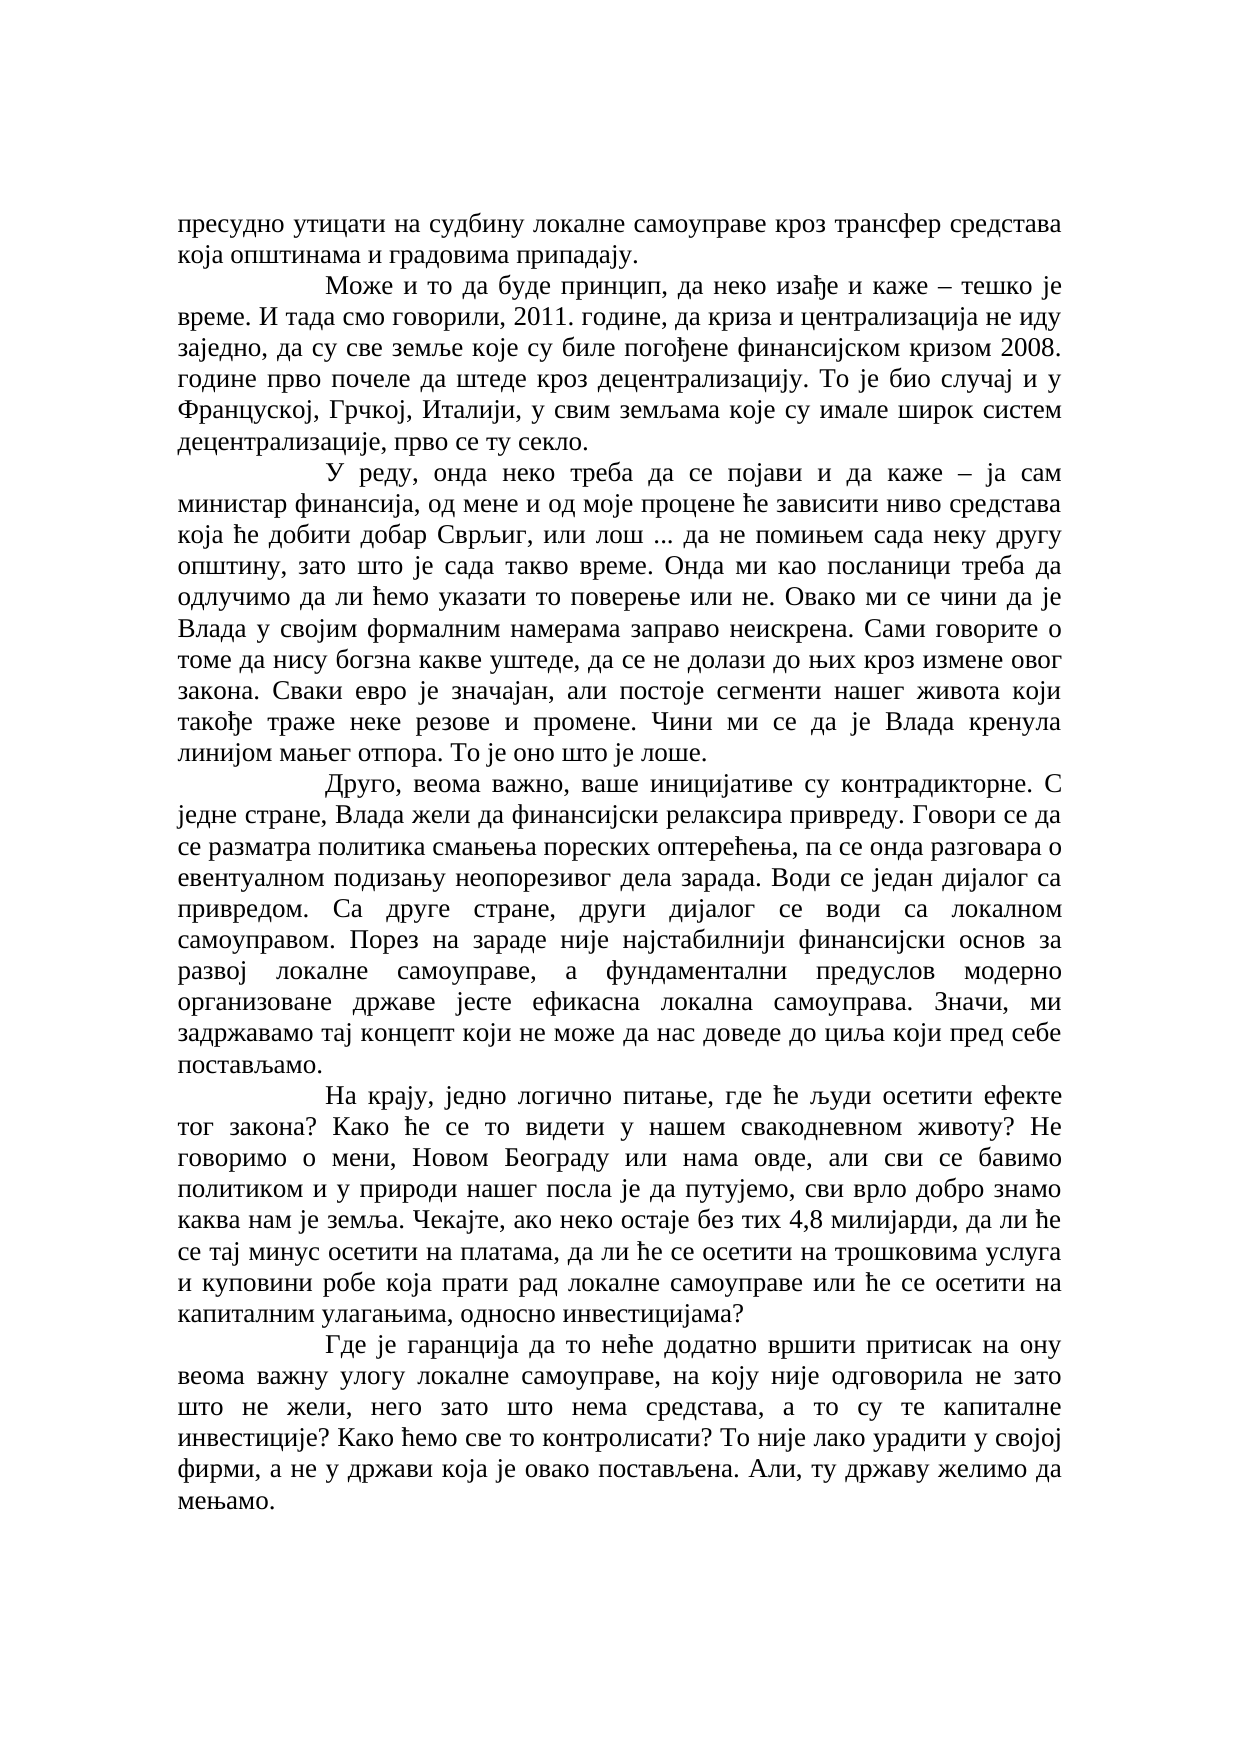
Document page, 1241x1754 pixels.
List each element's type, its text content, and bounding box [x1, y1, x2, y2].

text Друго, веома важно, ваше иницијативе су контрадикторне. С једне стране, Влада жели да финансијски релаксира привреду. Говори се да се разматра политика смањења пореских оптерећења, па се онда разговара о евентуалном подизању неопорезивог дела зарада. Води се један дијалог са привредом. Са друге стране, други дијалог се води са локалном самоуправом. Порез на зараде није најстабилнији финансијски основ за развој локалне самоуправе, а фундаментални предуслов модерно организоване државе јесте ефикасна локална самоуправа. Значи, ми задржавамо тај концепт који не може да нас доведе до циља који пред себе постављамо. [177, 767, 1063, 1079]
text Може и то да буде принцип, да неко изађе и каже – тешко је време. И тада смо говорили, 2011. године, да криза и централизација не иду заједно, да су све земље које су биле погођене финансијском кризом 2008. године прво почеле да штеде кроз децентрализацију. То је био случај и у Француској, Грчкој, Италији, у свим земљама које су имале широк систем децентрализације, прво се ту секло. [177, 269, 1063, 456]
text На крају, једно логично питање, где ће људи осетити ефекте тог закона? Како ће се то видети у нашем свакодневном животу? Не говоримо о мени, Новом Београду или нама овде, али сви се бавимо политиком и у природи нашег посла је да путујемо, сви врло добро знамо каква нам је земља. Чекајте, ако неко остаје без тих 4,8 милијарди, да ли ће се тај минус осетити на платама, да ли ће се осетити на трошковима услуга и куповини робе која прати рад локалне самоуправе или ће се осетити на капиталним улагањима, односно инвестицијама? [177, 1079, 1063, 1328]
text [177, 207, 1063, 269]
text Где је гаранција да то неће додатно вршити притисак на ону веома важну улогу локалне самоуправе, на коју није одговорила не зато што не жели, него зато што нема средстава, а то су те капиталне инвестиције? Како ћемо све то контролисати? То није лако урадити у својој фирми, а не у држави која је овако постављена. Али, ту државу желимо да мењамо. [177, 1328, 1063, 1515]
text У реду, онда неко треба да се појави и да каже – ја сам министар финансија, од мене и од моје процене ће зависити ниво средстава која ће добити добар Сврљиг, или лош ... да не помињем сада неку другу општину, зато што је сада такво време. Онда ми као посланици треба да одлучимо да ли ћемо указати то поверење или не. Овако ми се чини да је Влада у својим формалним намерама заправо неискрена. Сами говорите о томе да нису богзна какве уштеде, да се не долази до њих кроз измене овог закона. Сваки евро је значајан, али постоје сегменти нашег живота који такође траже неке резове и промене. Чини ми се да је Влада кренула линијом мањег отпора. То је оно што је лоше. [177, 456, 1063, 767]
